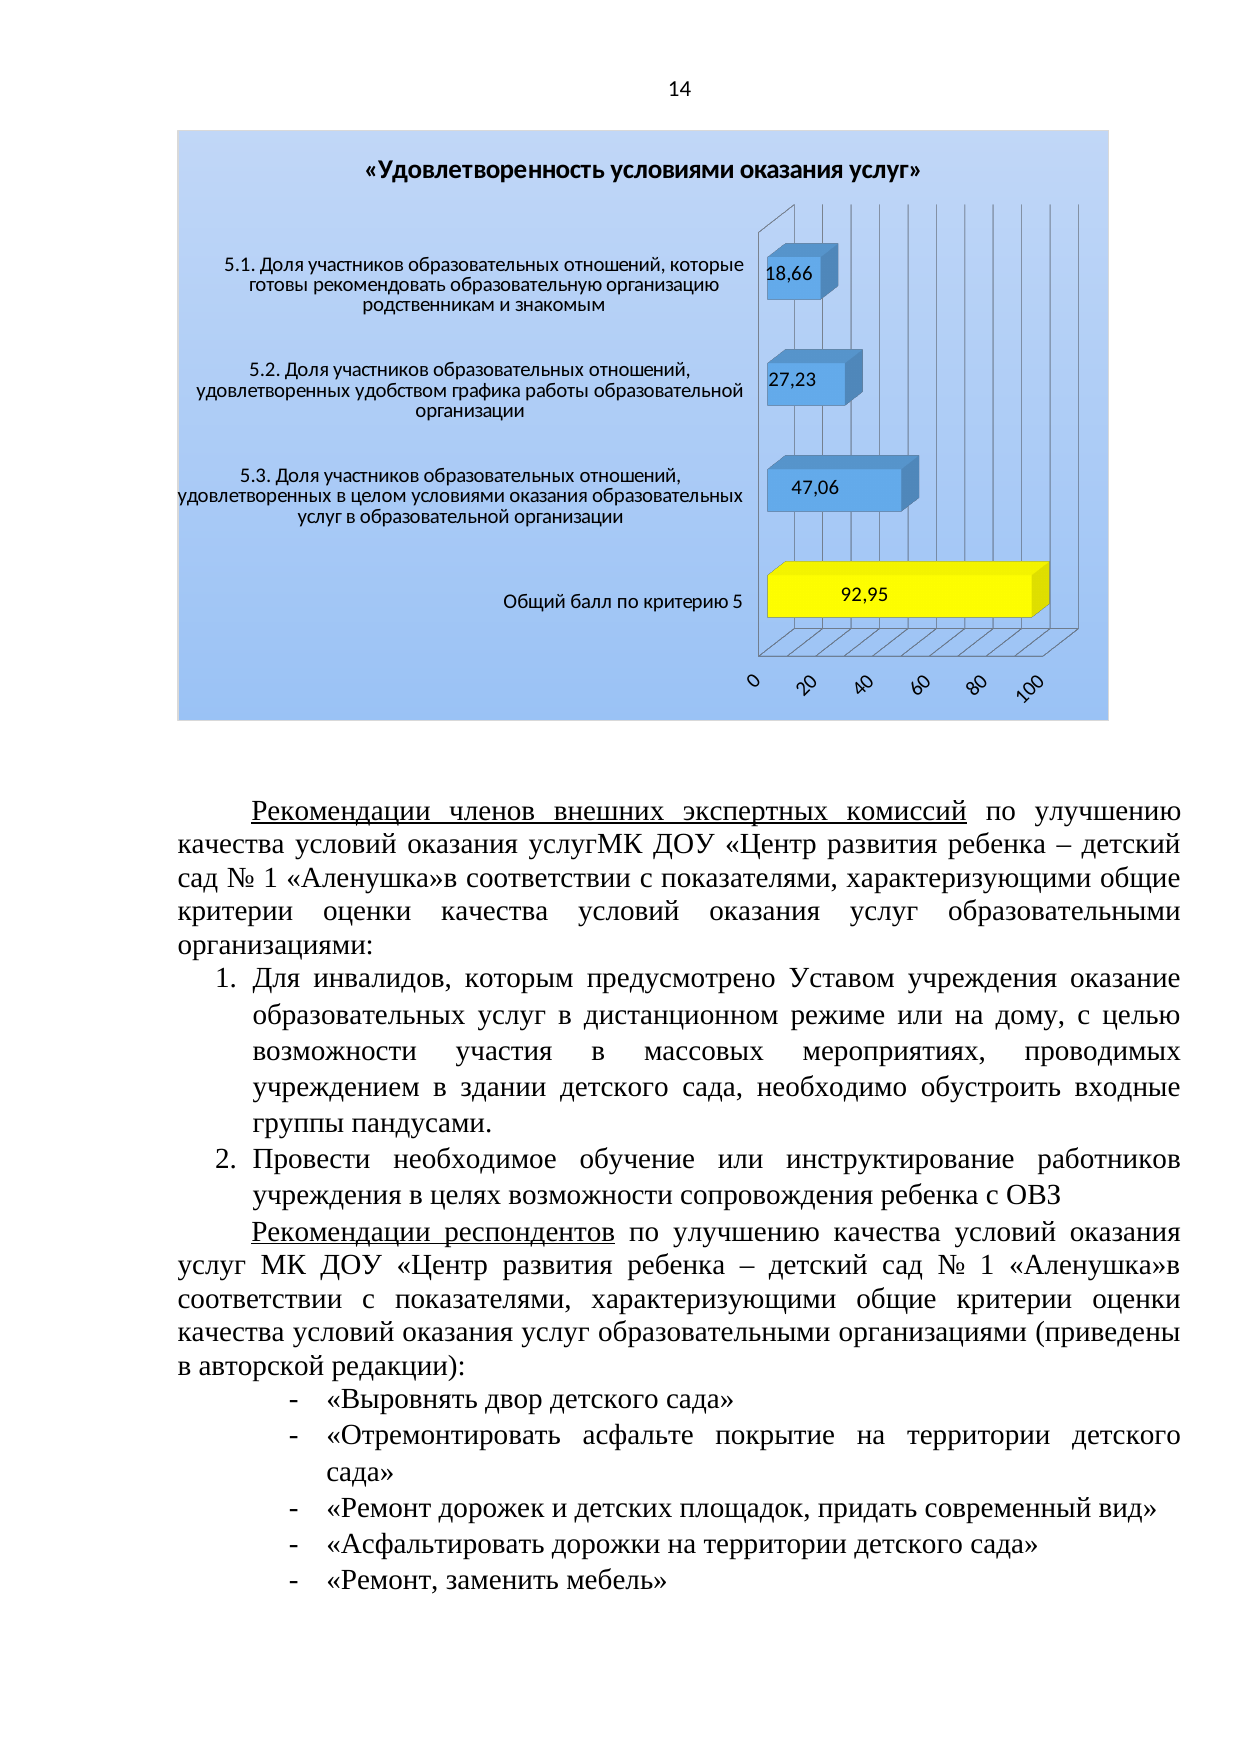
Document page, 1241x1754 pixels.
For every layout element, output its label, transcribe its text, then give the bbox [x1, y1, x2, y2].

list «Ремонт, заменить мебель» [288, 1562, 1181, 1596]
list Для инвалидов, которым предусмотрено Уставом учреждения оказание образовательных услуг в дистанционном режиме или на дому, с целью возможности участия в массовых мероприятиях, проводимых учреждением в здании детского сада, необходимо обустроить входные группы пандусами. [215, 961, 1181, 1139]
list «Ремонт дорожек и детских площадок, придать современный вид» [288, 1490, 1181, 1523]
list «Выровнять двор детского сада» [288, 1381, 1181, 1415]
text Рекомендации респондентов по улучшению качества условий оказания услуг МК ДОУ «Центр развития ребенка – детский сад № 1 «Аленушка»в соответствии с показателями, характеризующими общие критерии оценки качества условий оказания услуг образовательными организациями (приведены в авторской редакции): [177, 1214, 1181, 1381]
list «Отремонтировать асфальте покрытие на территории детского сада» [288, 1417, 1181, 1487]
list «Асфальтировать дорожки на территории детского сада» [288, 1526, 1181, 1559]
text Рекомендации членов внешних экспертных комиссий по улучшению качества условий оказания услугМК ДОУ «Центр развития ребенка – детский сад № 1 «Аленушка»в соответствии с показателями, характеризующими общие критерии оценки качества условий оказания услуг образовательными организациями: [177, 793, 1181, 961]
list Провести необходимое обучение или инструктирование работников учреждения в целях возможности сопровождения ребенка с ОВЗ [215, 1141, 1181, 1211]
